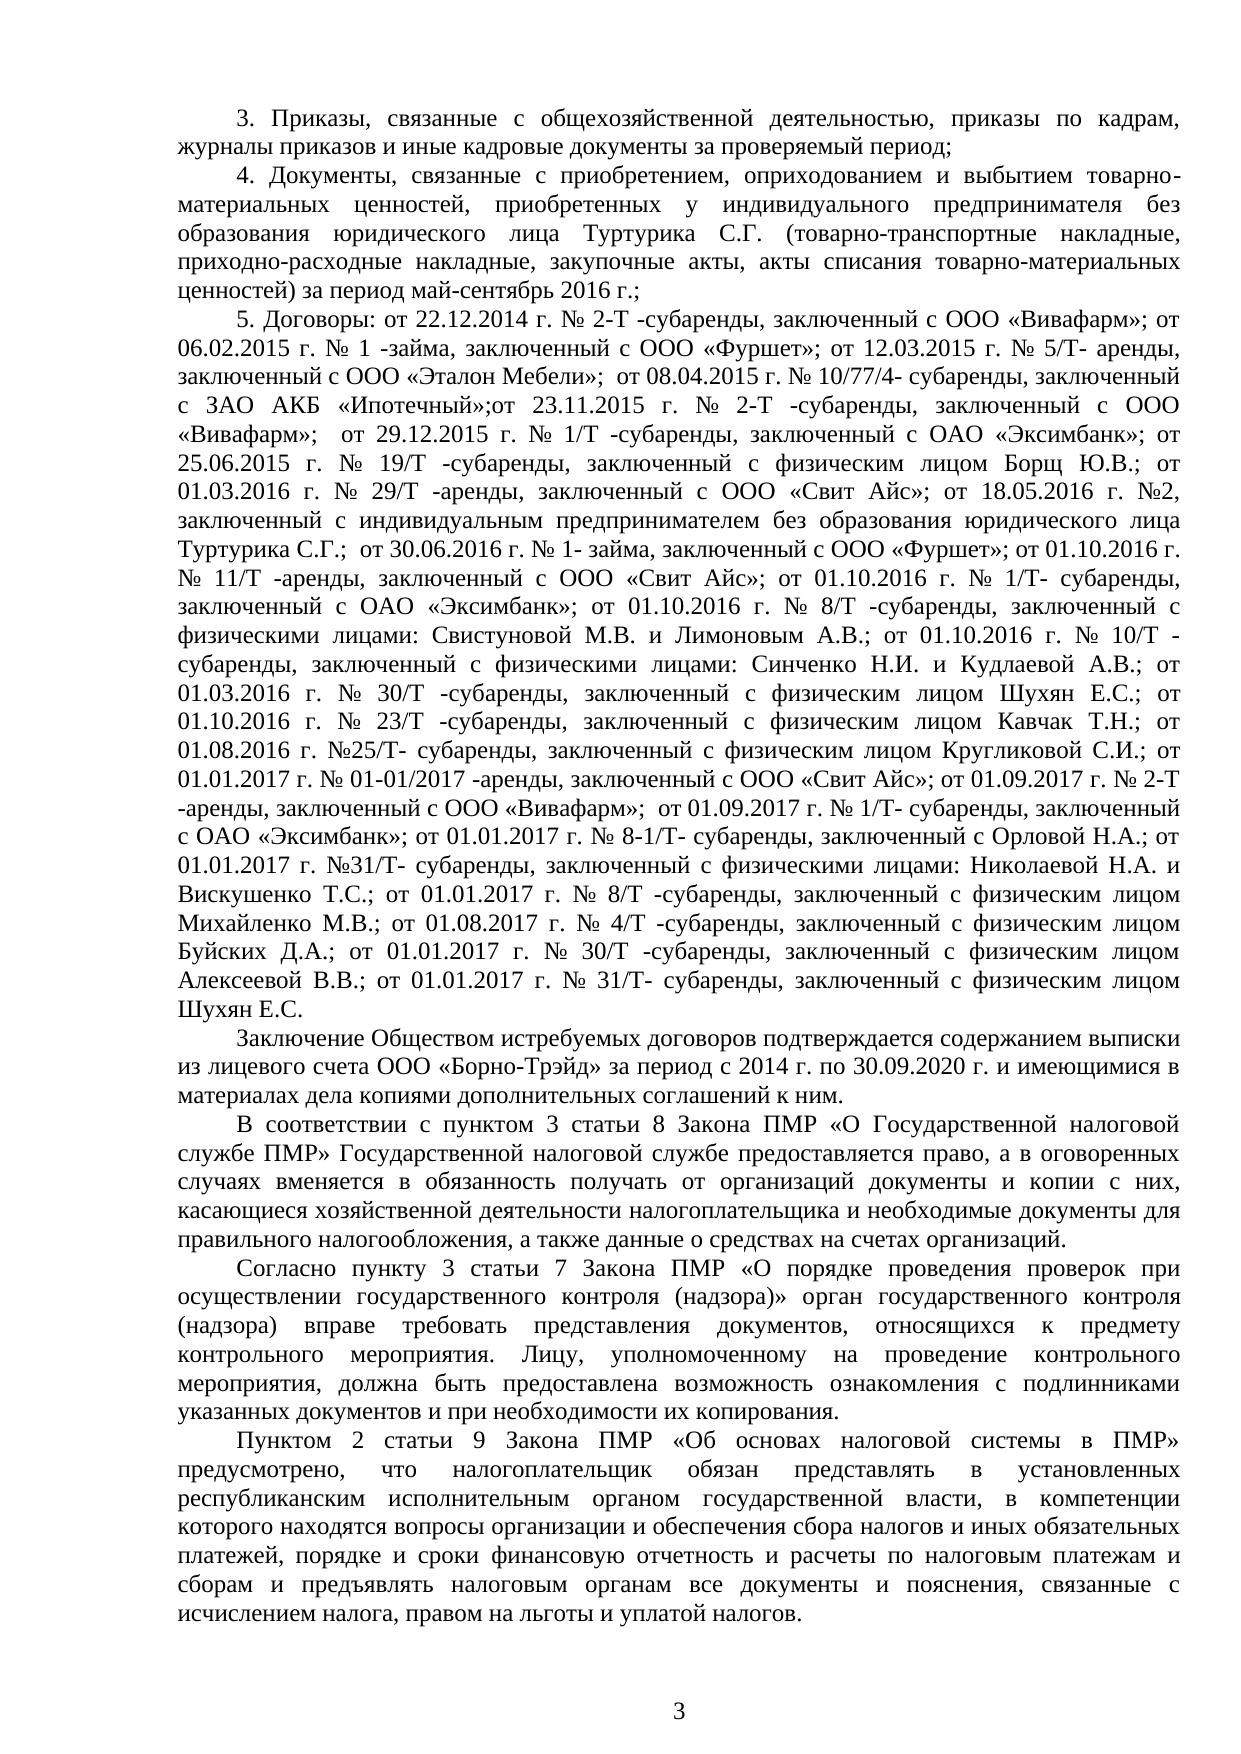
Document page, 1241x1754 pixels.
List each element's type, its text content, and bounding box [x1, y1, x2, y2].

text Пунктом 2 статьи 9 Закона ПМР «Об основах налоговой системы в ПМР» предусмотрено, что налогоплательщик обязан представлять в установленных республиканским исполнительным органом государственной власти, в компетенции которого находятся вопросы организации и обеспечения сбора налогов и иных обязательных платежей, порядке и сроки финансовую отчетность и расчеты по налоговым платежам и сборам и предъявлять налоговым органам все документы и пояснения, связанные с исчислением налога, правом на льготы и уплатой налогов. [177, 1425, 1181, 1626]
text В соответствии с пунктом 3 статьи 8 Закона ПМР «О Государственной налоговой службе ПМР» Государственной налоговой службе предоставляется право, а в оговоренных случаях вменяется в обязанность получать от организаций документы и копии с них, касающиеся хозяйственной деятельности налогоплательщика и необходимые документы для правильного налогообложения, а также данные о средствах на счетах организаций. [177, 1109, 1181, 1253]
text 3. Приказы, связанные с общехозяйственной деятельностью, приказы по кадрам, журналы приказов и иные кадровые документы за проверяемый период; [177, 103, 1181, 160]
text Заключение Обществом истребуемых договоров подтверждается содержанием выписки из лицевого счета ООО «Борно-Трэйд» за период с 2014 г. по 30.09.2020 г. и имеющимися в материалах дела копиями дополнительных соглашений к ним. [177, 1023, 1181, 1109]
text 5. Договоры: от 22.12.2014 г. № 2-Т -субаренды, заключенный с ООО «Вивафарм»; от 06.02.2015 г. № 1 -займа, заключенный с ООО «Фуршет»; от 12.03.2015 г. № 5/Т- аренды, заключенный с ООО «Эталон Мебели»; от 08.04.2015 г. № 10/77/4- субаренды, заключенный с ЗАО АКБ «Ипотечный»;от 23.11.2015 г. № 2-Т -субаренды, заключенный с ООО «Вивафарм»; от 29.12.2015 г. № 1/Т -субаренды, заключенный с ОАО «Эксимбанк»; от 25.06.2015 г. № 19/Т -субаренды, заключенный с физическим лицом Борщ Ю.В.; от 01.03.2016 г. № 29/Т -аренды, заключенный с ООО «Свит Айс»; от 18.05.2016 г. №2, заключенный с индивидуальным предпринимателем без образования юридического лица Туртурика С.Г.; от 30.06.2016 г. № 1- займа, заключенный с ООО «Фуршет»; от 01.10.2016 г. № 11/Т -аренды, заключенный с ООО «Свит Айс»; от 01.10.2016 г. № 1/Т- субаренды, заключенный с ОАО «Эксимбанк»; от 01.10.2016 г. № 8/Т -субаренды, заключенный с физическими лицами: Свистуновой М.В. и Лимоновым А.В.; от 01.10.2016 г. № 10/Т -субаренды, заключенный с физическими лицами: Синченко Н.И. и Кудлаевой А.В.; от 01.03.2016 г. № 30/Т -субаренды, заключенный с физическим лицом Шухян Е.С.; от 01.10.2016 г. № 23/Т -субаренды, заключенный с физическим лицом Кавчак Т.Н.; от 01.08.2016 г. №25/Т- субаренды, заключенный с физическим лицом Кругликовой С.И.; от 01.01.2017 г. № 01-01/2017 -аренды, заключенный с ООО «Свит Айс»; от 01.09.2017 г. № 2-Т -аренды, заключенный с ООО «Вивафарм»; от 01.09.2017 г. № 1/Т- субаренды, заключенный с ОАО «Эксимбанк»; от 01.01.2017 г. № 8-1/Т- субаренды, заключенный с Орловой Н.А.; от 01.01.2017 г. №31/Т- субаренды, заключенный с физическими лицами: Николаевой Н.А. и Вискушенко Т.С.; от 01.01.2017 г. № 8/Т -субаренды, заключенный с физическим лицом Михайленко М.В.; от 01.08.2017 г. № 4/Т -субаренды, заключенный с физическим лицом Буйских Д.А.; от 01.01.2017 г. № 30/Т -субаренды, заключенный с физическим лицом Алексеевой В.В.; от 01.01.2017 г. № 31/Т- субаренды, заключенный с физическим лицом Шухян Е.С. [177, 304, 1181, 1023]
text 4. Документы, связанные с приобретением, оприходованием и выбытием товарноматериальных ценностей, приобретенных у индивидуального предпринимателя без образования юридического лица Туртурика С.Г. (товарно-транспортные накладные, приходно-расходные накладные, закупочные акты, акты списания товарно-материальных ценностей) за период май-сентябрь .; [177, 160, 1181, 304]
text Согласно пункту 3 статьи 7 Закона ПМР «О порядке проведения проверок при осуществлении государственного контроля (надзора)» орган государственного контроля (надзора) вправе требовать представления документов, относящихся к предмету контрольного мероприятия. Лицу, уполномоченному на проведение контрольного мероприятия, должна быть предоставлена возможность ознакомления с подлинниками указанных документов и при необходимости их копирования. [177, 1253, 1181, 1425]
